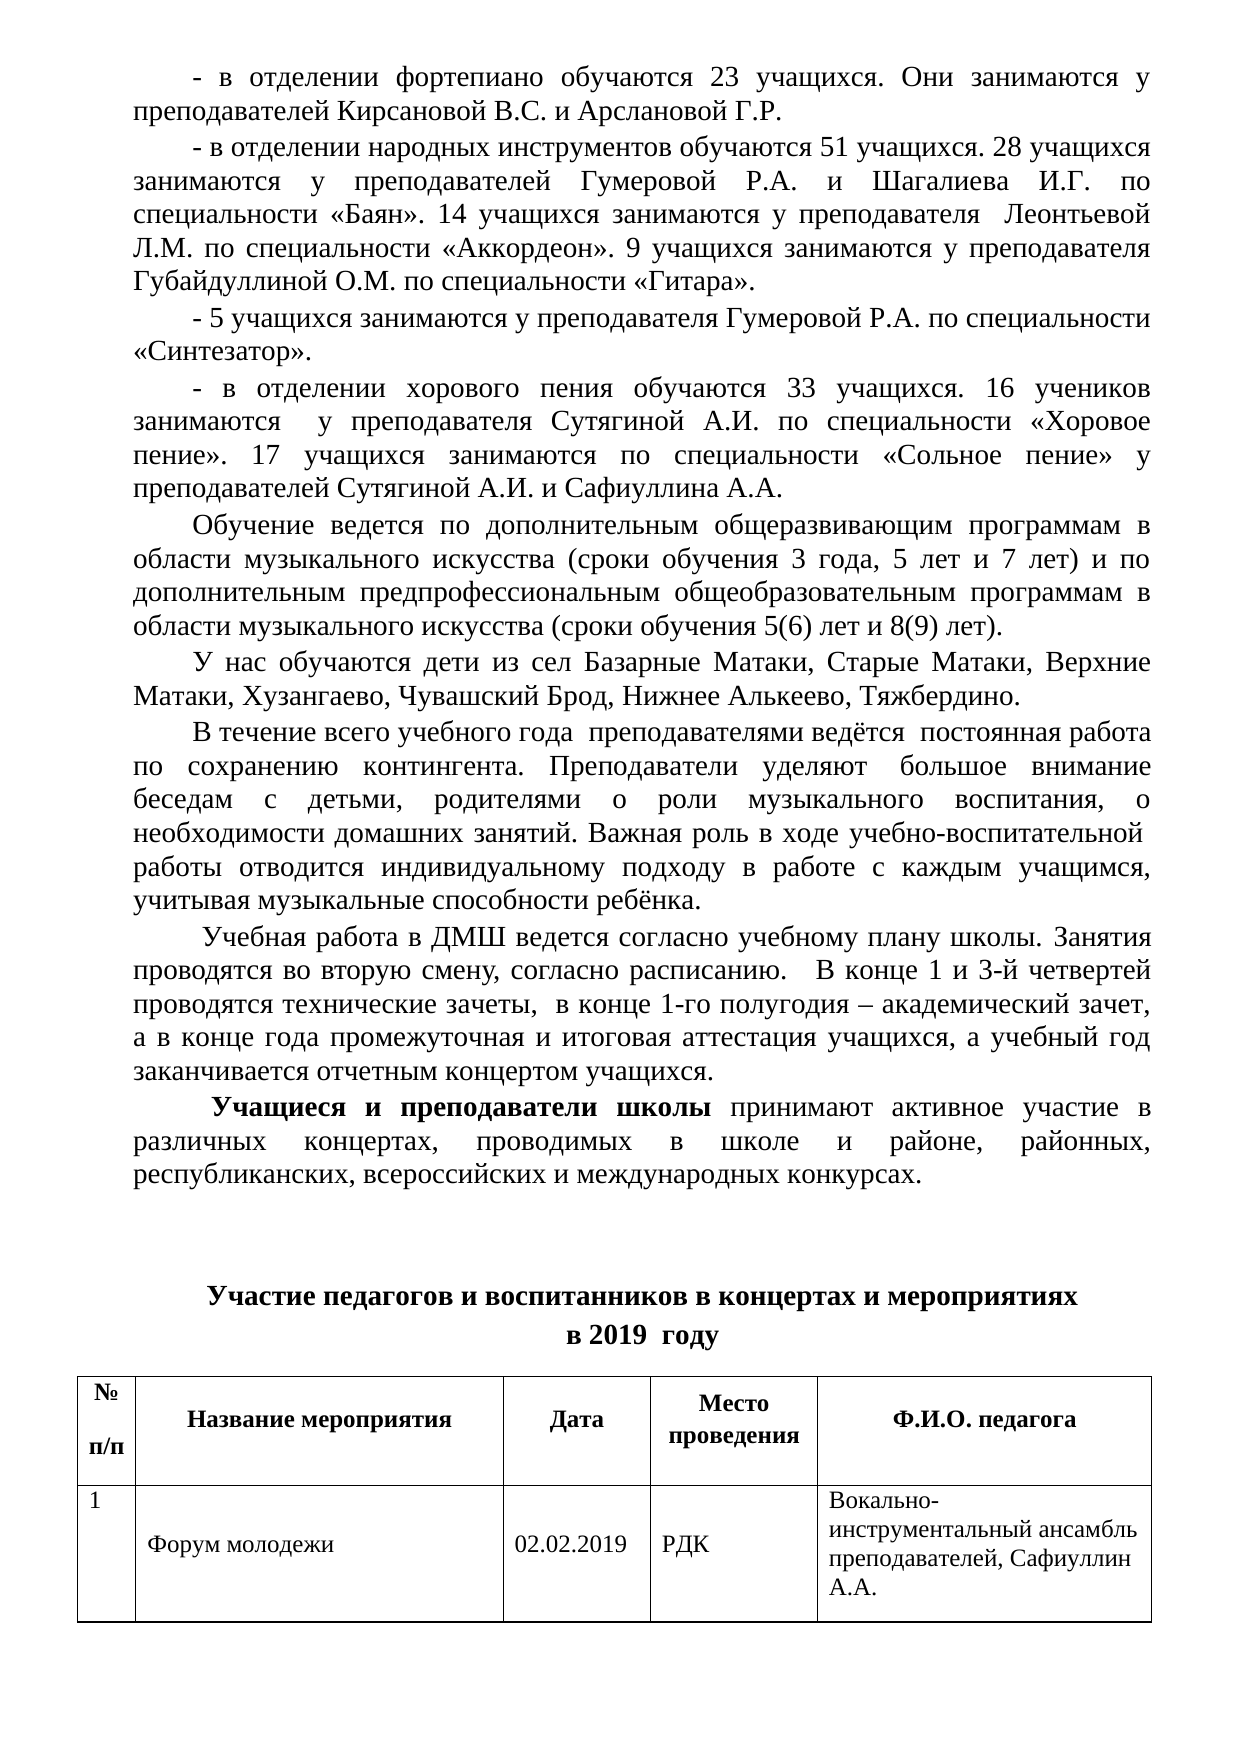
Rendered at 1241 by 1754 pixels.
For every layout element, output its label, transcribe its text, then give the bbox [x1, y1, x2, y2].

text У нас обучаются дети из сел Базарные Матаки, Старые Матаки, Верхние Матаки, Хузангаево, Чувашский Брод, Нижнее Алькеево, Тяжбердино. [133, 644, 1152, 711]
table_header Дата [504, 1377, 650, 1484]
table_cell Форум молодежи [136, 1486, 503, 1621]
table_header № п/п [78, 1377, 135, 1484]
text Учебная работа в ДМШ ведется согласно учебному плану школы. Занятия проводятся во вторую смену, согласно расписанию. В конце 1 и 3-й четвертей проводятся технические зачеты, в конце 1-го полугодия – академический зачет, а в конце года промежуточная и итоговая аттестация учащихся, а учебный год заканчивается отчетным концертом учащихся. [133, 919, 1152, 1086]
text - в отделении хорового пения обучаются 33 учащихся. 16 учеников занимаются у преподавателя Сутягиной А.И. по специальности «Хоровое пение». 17 учащихся занимаются по специальности «Сольное пение» у преподавателей Сутягиной А.И. и Сафиуллина А.А. [133, 370, 1152, 504]
table_header Ф.И.О. педагога [818, 1377, 1151, 1484]
text Обучение ведется по дополнительным общеразвивающим программам в области музыкального искусства (сроки обучения 3 года, 5 лет и 7 лет) и по дополнительным предпрофессиональным общеобразовательным программам в области музыкального искусства (сроки обучения 5(6) лет и 8(9) лет). [133, 507, 1152, 641]
table_header Место проведения [651, 1377, 817, 1484]
table_header Название мероприятия [136, 1377, 503, 1484]
table_cell 02.02.2019 [504, 1486, 650, 1621]
table_cell 1 [78, 1486, 135, 1621]
text В течение всего учебного года преподавателями ведётся постоянная работа по сохранению контингента. Преподаватели уделяют большое внимание беседам с детьми, родителями о роли музыкального воспитания, о необходимости домашних занятий. Важная роль в ходе учебно-воспитательной работы отводится индивидуальному подходу в работе с каждым учащимся, учитывая музыкальные способности ребёнка. [133, 714, 1152, 916]
text - 5 учащихся занимаются у преподавателя Гумеровой Р.А. по специальности «Синтезатор». [133, 300, 1152, 367]
text - в отделении народных инструментов обучаются 51 учащихся. 28 учащихся занимаются у преподавателей Гумеровой Р.А. и Шагалиева И.Г. по специальности «Баян». 14 учащихся занимаются у преподавателя Леонтьевой Л.М. по специальности «Аккордеон». 9 учащихся занимаются у преподавателя Губайдуллиной О.М. по специальности «Гитара». [133, 129, 1152, 297]
table_cell РДК [651, 1486, 817, 1621]
text Учащиеся и преподаватели школы принимают активное участие в различных концертах, проводимых в школе и районе, районных, республиканских, всероссийских и международных конкурсах. [133, 1089, 1152, 1190]
text - в отделении фортепиано обучаются 23 учащихся. Они занимаются у преподавателей Кирсановой В.С. и Арслановой Г.Р. [133, 59, 1152, 126]
table_cell Вокально-инструментальный ансамбль преподавателей, Сафиуллин А.А. [818, 1486, 1151, 1621]
text Участие педагогов и воспитанников в концертах и мероприятиях в 2019 году [133, 1278, 1152, 1350]
